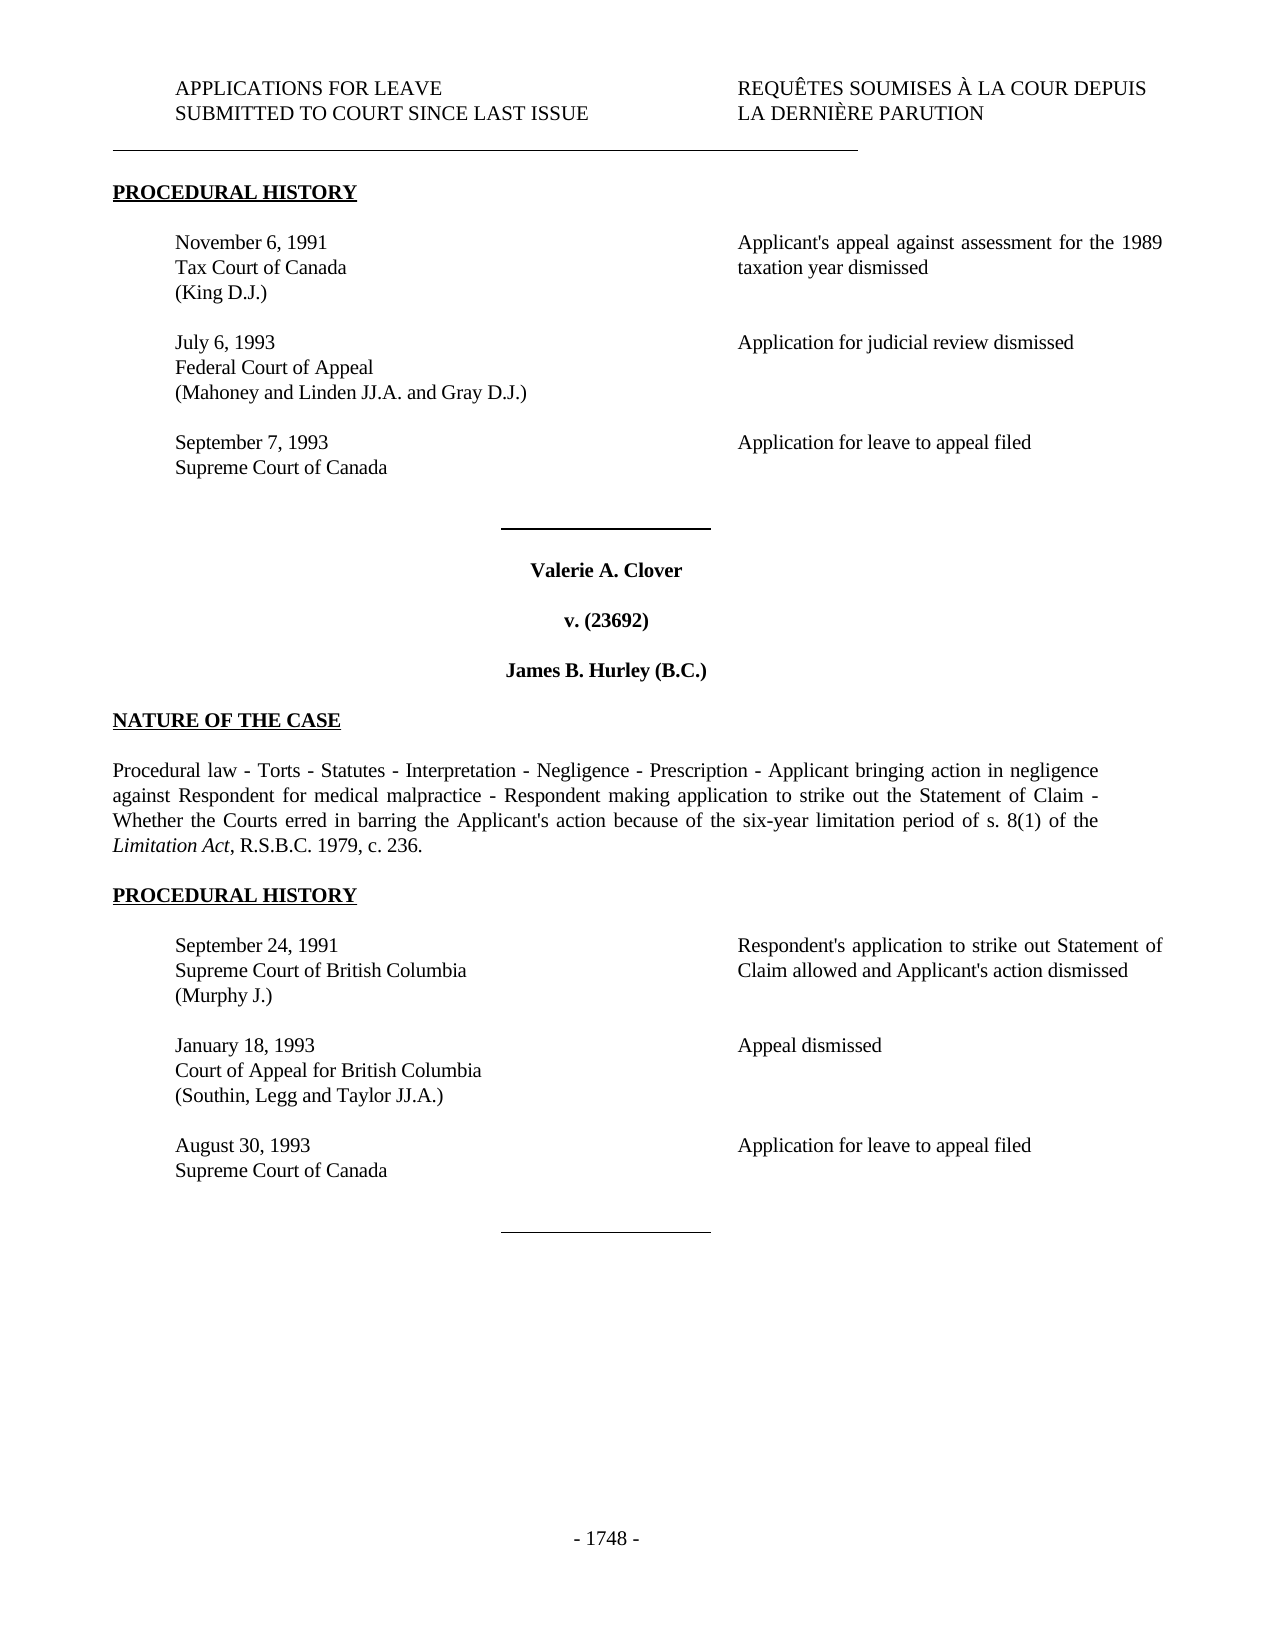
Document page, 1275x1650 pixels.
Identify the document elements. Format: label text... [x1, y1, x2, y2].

table_header January 18, 1993 Court of Appeal for British Columbia (Southin, Legg and Taylor JJ.A.) [113, 1033, 675, 1107]
text Procedural law - Torts - Statutes - Interpretation - Negligence - Prescription - Applicant bringing action in negligence against Respondent for medical malpractice - Respondent making application to strike out the Statement of Claim - Whether the Courts erred in barring the Applicant's action because of the six-year limitation period of s. 8(1) of the Limitation Act, R.S.B.C. 1979, c. 236. [112, 757, 1100, 857]
text NATURE OF THE CASE [112, 707, 1100, 732]
text v. (23692) [112, 607, 1100, 632]
table_header Applicant's appeal against assessment for the 1989 taxation year dismissed [675, 229, 1225, 304]
table_header Application for judicial review dismissed [675, 329, 1225, 404]
table_header August 30, 1993 Supreme Court of Canada [113, 1133, 675, 1182]
table_header Application for leave to appeal filed [675, 429, 1225, 479]
table_header Respondent's application to strike out Statement of Claim allowed and Applicant's action dismissed [675, 933, 1225, 1007]
text James B. Hurley (B.C.) [112, 657, 1100, 682]
table_header November 6, 1991 Tax Court of Canada (King D.J.) [113, 229, 675, 304]
text Valerie A. Clover [112, 557, 1100, 582]
text PROCEDURAL HISTORY [112, 179, 1100, 204]
text PROCEDURAL HISTORY [112, 882, 1100, 907]
table_header July 6, 1993 Federal Court of Appeal (Mahoney and Linden JJ.A. and Gray D.J.) [113, 329, 675, 404]
table_header Appeal dismissed [675, 1033, 1225, 1107]
table_header Application for leave to appeal filed [675, 1133, 1225, 1182]
table_header September 24, 1991 Supreme Court of British Columbia (Murphy J.) [113, 933, 675, 1007]
table_header September 7, 1993 Supreme Court of Canada [113, 429, 675, 479]
